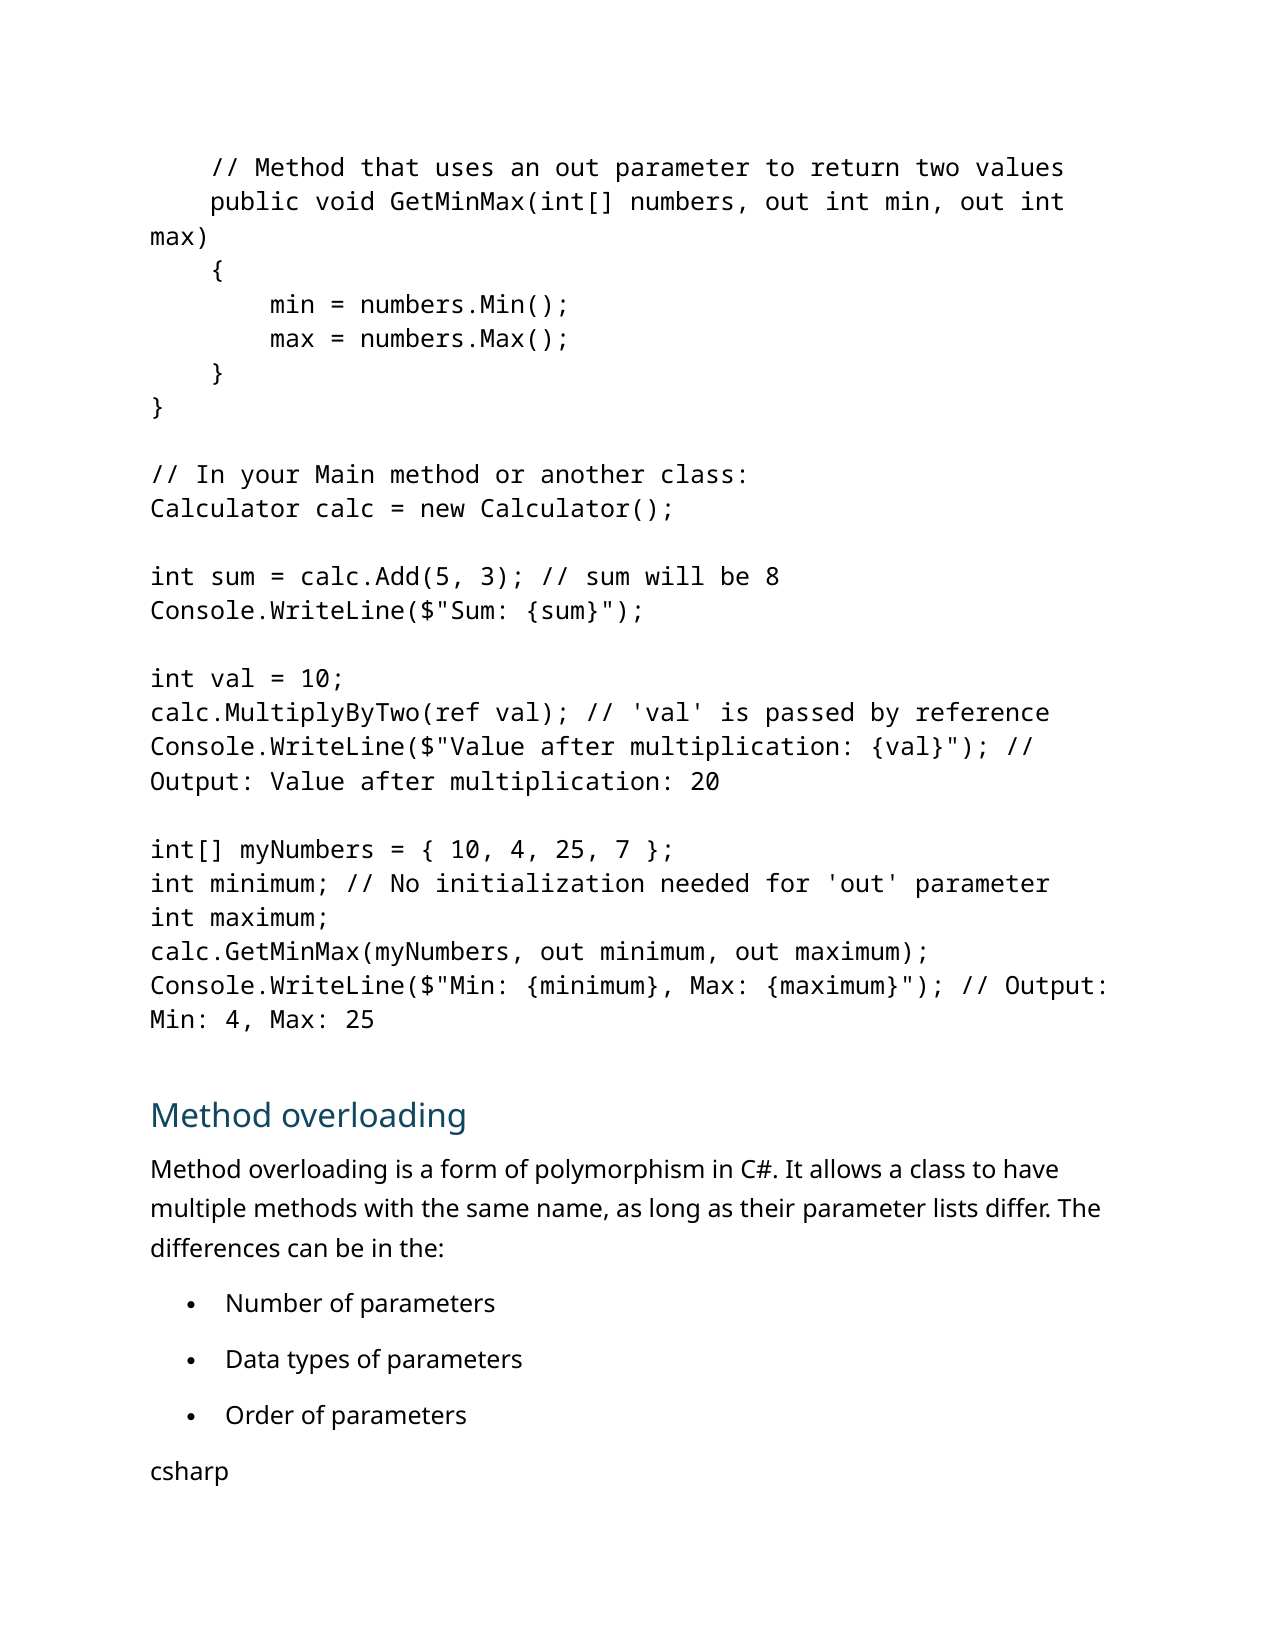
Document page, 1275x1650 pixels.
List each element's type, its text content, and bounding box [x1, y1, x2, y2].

list Number of parameters [187, 1286, 1125, 1320]
text Console.WriteLine($"Sum: {sum}"); [150, 593, 1125, 627]
text calc.GetMinMax(myNumbers, out minimum, out maximum); [150, 933, 1125, 967]
text Method overloading is a form of polymorphism in C#. It allows a class to have multiple methods with the same name, as long as their parameter lists differ. The differences can be in the: [150, 1152, 1125, 1264]
text Calculator calc = new Calculator(); [150, 491, 1125, 525]
text // In your Main method or another class: [150, 457, 1125, 491]
text int minimum; // No initialization needed for 'out' parameter [150, 865, 1125, 899]
text int maximum; [150, 899, 1125, 933]
text Console.WriteLine($"Min: {minimum}, Max: {maximum}"); // Output: Min: 4, Max: 25 [150, 967, 1125, 1036]
text Console.WriteLine($"Value after multiplication: {val}"); // Output: Value after multiplication: 20 [150, 729, 1125, 797]
text int[] myNumbers = { 10, 4, 25, 7 }; [150, 831, 1125, 865]
text // Method that uses an out parameter to return two values [150, 150, 1125, 184]
subtitle Method overloading [150, 1091, 1125, 1137]
list Data types of parameters [187, 1342, 1125, 1376]
list Order of parameters [187, 1398, 1125, 1432]
text min = numbers.Min(); [150, 286, 1125, 320]
text csharp [150, 1454, 1125, 1488]
text int sum = calc.Add(5, 3); // sum will be 8 [150, 559, 1125, 593]
text public void GetMinMax(int[] numbers, out int min, out int max) [150, 184, 1125, 252]
text max = numbers.Max(); [150, 320, 1125, 354]
text { [150, 252, 1125, 286]
text int val = 10; [150, 661, 1125, 695]
text calc.MultiplyByTwo(ref val); // 'val' is passed by reference [150, 695, 1125, 729]
text } [150, 388, 1125, 422]
text } [150, 354, 1125, 388]
